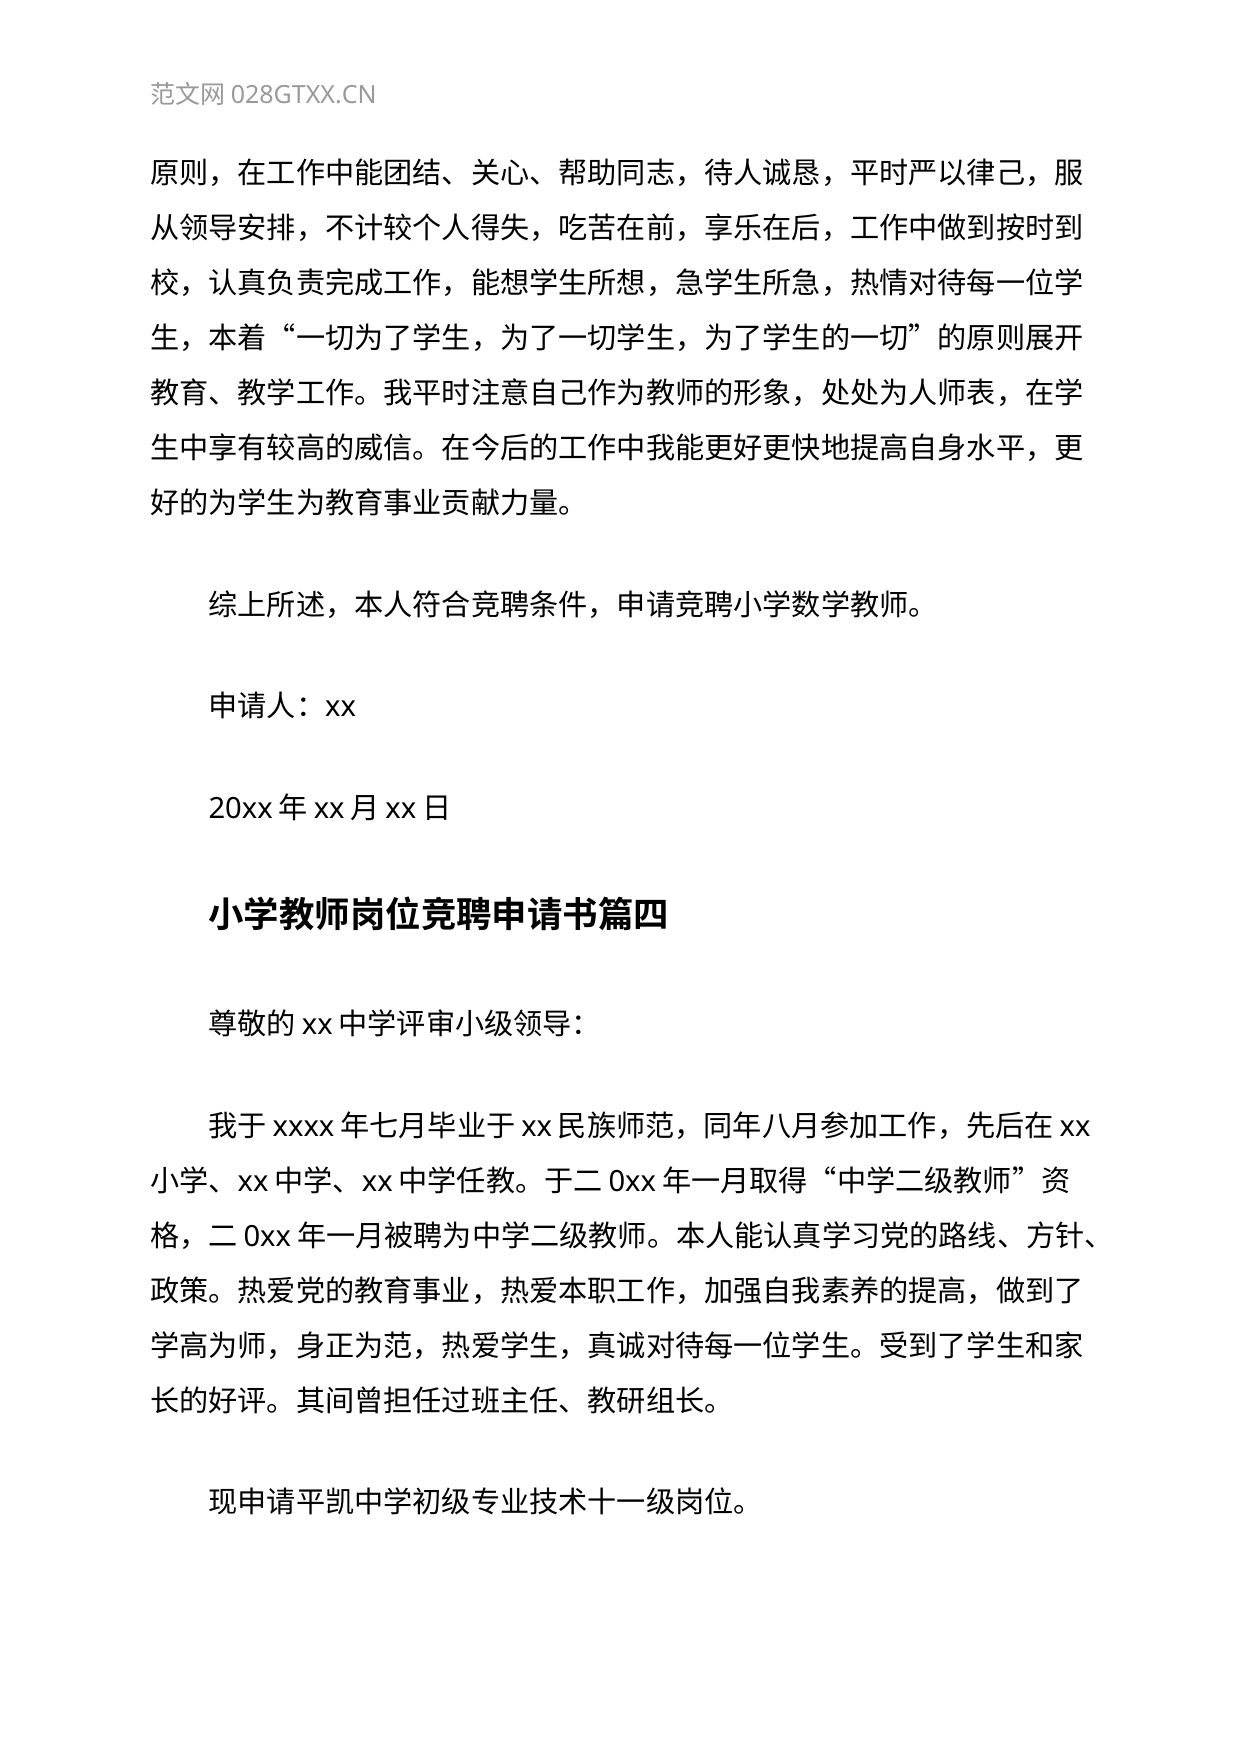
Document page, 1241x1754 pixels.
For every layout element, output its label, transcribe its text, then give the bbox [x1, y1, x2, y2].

text 我于xxxx年七月毕业于xx民族师范，同年八月参加工作，先后在xx小学、xx中学、xx中学任教。于二0xx年一月取得“中学二级教师”资格，二0xx年一月被聘为中学二级教师。本人能认真学习党的路线、方针、政策。热爱党的教育事业，热爱本职工作，加强自我素养的提高，做到了学高为师，身正为范，热爱学生，真诚对待每一位学生。受到了学生和家长的好评。其间曾担任过班主任、教研组长。 [150, 1102, 1090, 1419]
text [150, 150, 1090, 522]
text 现申请平凯中学初级专业技术十一级岗位。 [150, 1479, 1090, 1521]
text 综上所述，本人符合竞聘条件，申请竞聘小学数学教师。 [150, 581, 1090, 623]
text 申请人：xx [150, 683, 1090, 725]
text 尊敬的xx中学评审小级领导： [150, 1000, 1090, 1043]
text 小学教师岗位竞聘申请书篇四 [150, 887, 1090, 938]
text 20xx年xx月xx日 [150, 785, 1090, 827]
